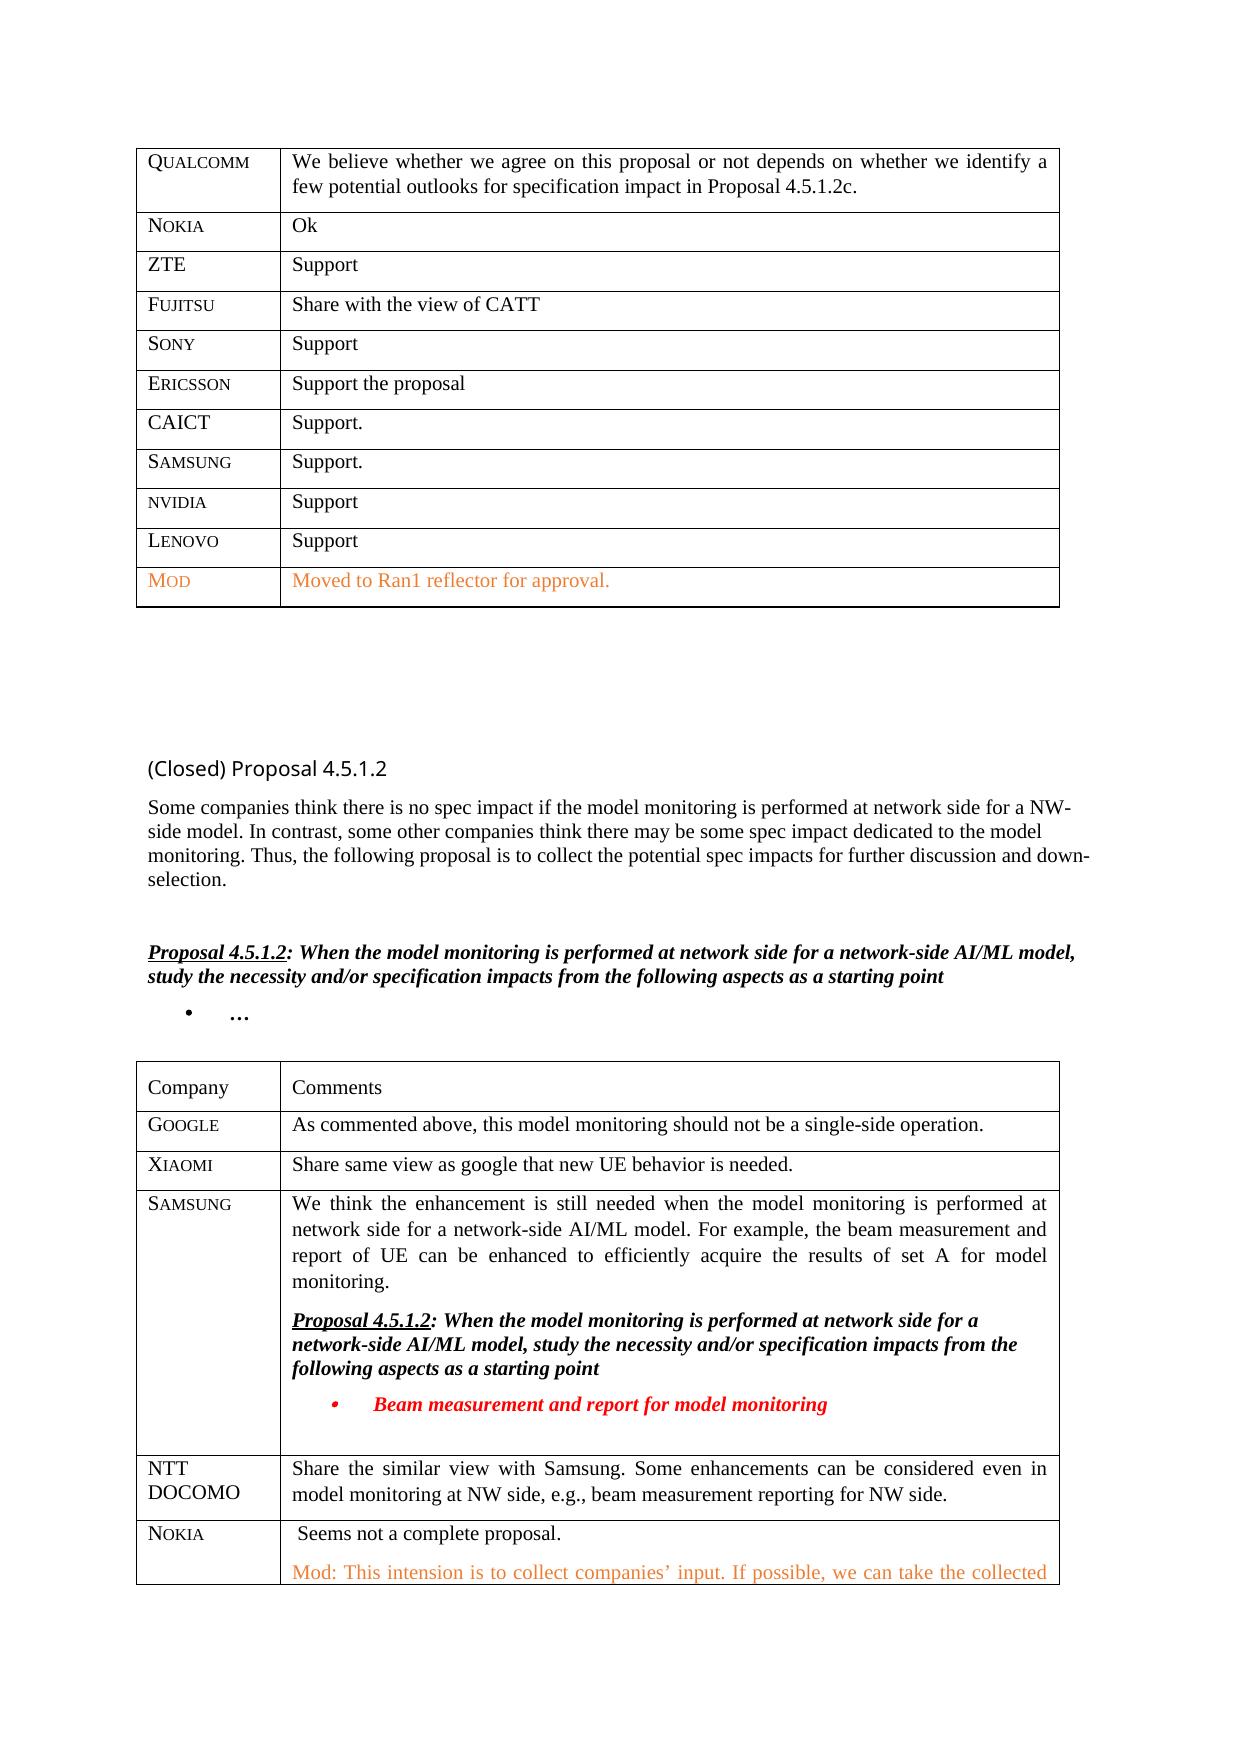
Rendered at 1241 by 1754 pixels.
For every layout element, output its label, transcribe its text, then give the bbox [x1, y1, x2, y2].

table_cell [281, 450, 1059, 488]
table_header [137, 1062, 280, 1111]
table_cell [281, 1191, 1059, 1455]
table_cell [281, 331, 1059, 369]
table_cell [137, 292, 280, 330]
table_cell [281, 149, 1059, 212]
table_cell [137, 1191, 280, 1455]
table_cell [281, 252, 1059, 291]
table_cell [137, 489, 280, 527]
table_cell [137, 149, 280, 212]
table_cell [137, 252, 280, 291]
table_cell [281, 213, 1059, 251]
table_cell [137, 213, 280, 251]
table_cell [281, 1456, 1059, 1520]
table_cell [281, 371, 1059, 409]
text Some companies think there is no spec impact if the model monitoring is performed at network side for a NW-side model. In contrast, some other companies think there may be some spec impact dedicated to the model monitoring. Thus, the following proposal is to collect the potential spec impacts for further discussion and down-selection. [148, 794, 1093, 891]
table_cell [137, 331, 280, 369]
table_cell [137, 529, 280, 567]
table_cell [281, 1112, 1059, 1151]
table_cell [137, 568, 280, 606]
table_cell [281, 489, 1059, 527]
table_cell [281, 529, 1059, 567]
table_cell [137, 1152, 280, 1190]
list … [185, 1001, 1093, 1024]
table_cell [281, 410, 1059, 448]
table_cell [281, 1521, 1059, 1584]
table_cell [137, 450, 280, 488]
subtitle (Closed) Proposal 4.5.1.2 [148, 754, 1093, 782]
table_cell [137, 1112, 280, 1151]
text Proposal 4.5.1.2: When the model monitoring is performed at network side for a network-side AI/ML model, study the necessity and/or specification impacts from the following aspects as a starting point [148, 940, 1093, 988]
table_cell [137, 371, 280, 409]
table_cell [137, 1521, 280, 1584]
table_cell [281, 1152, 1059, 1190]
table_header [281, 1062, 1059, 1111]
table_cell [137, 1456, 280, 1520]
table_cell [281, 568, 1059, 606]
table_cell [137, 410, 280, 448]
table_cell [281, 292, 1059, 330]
